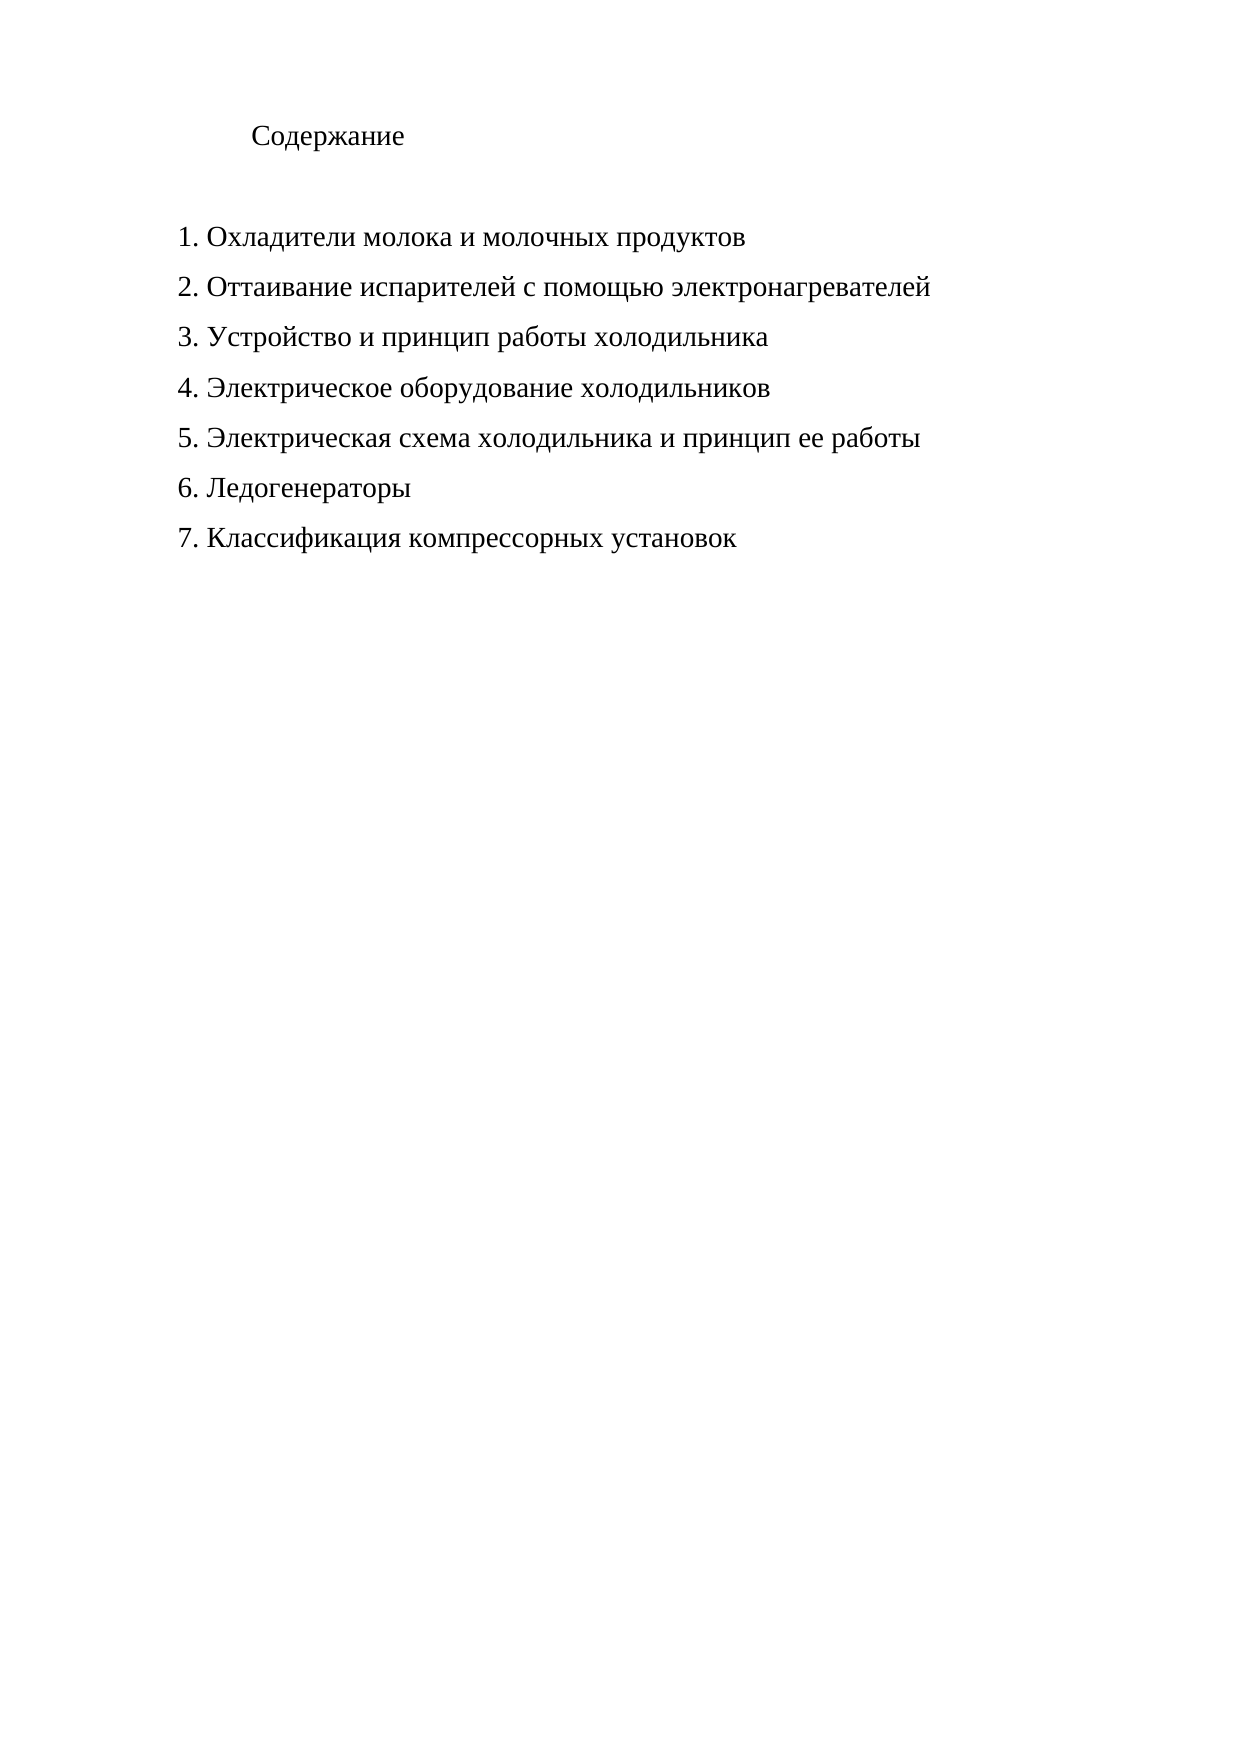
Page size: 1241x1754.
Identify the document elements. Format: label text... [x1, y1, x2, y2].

text 6. Ледогенераторы [177, 470, 1152, 504]
text Содержание [177, 118, 1152, 152]
text 4. Электрическое оборудование холодильников [177, 370, 1152, 403]
text 7. Классификация компрессорных установок [177, 521, 1152, 554]
text 2. Оттаивание испарителей с помощью электронагревателей [177, 269, 1152, 303]
text 3. Устройство и принцип работы холодильника [177, 319, 1152, 353]
text 1. Охладители молока и молочных продуктов [177, 219, 1152, 252]
text 5. Электрическая схема холодильника и принцип ее работы [177, 420, 1152, 453]
